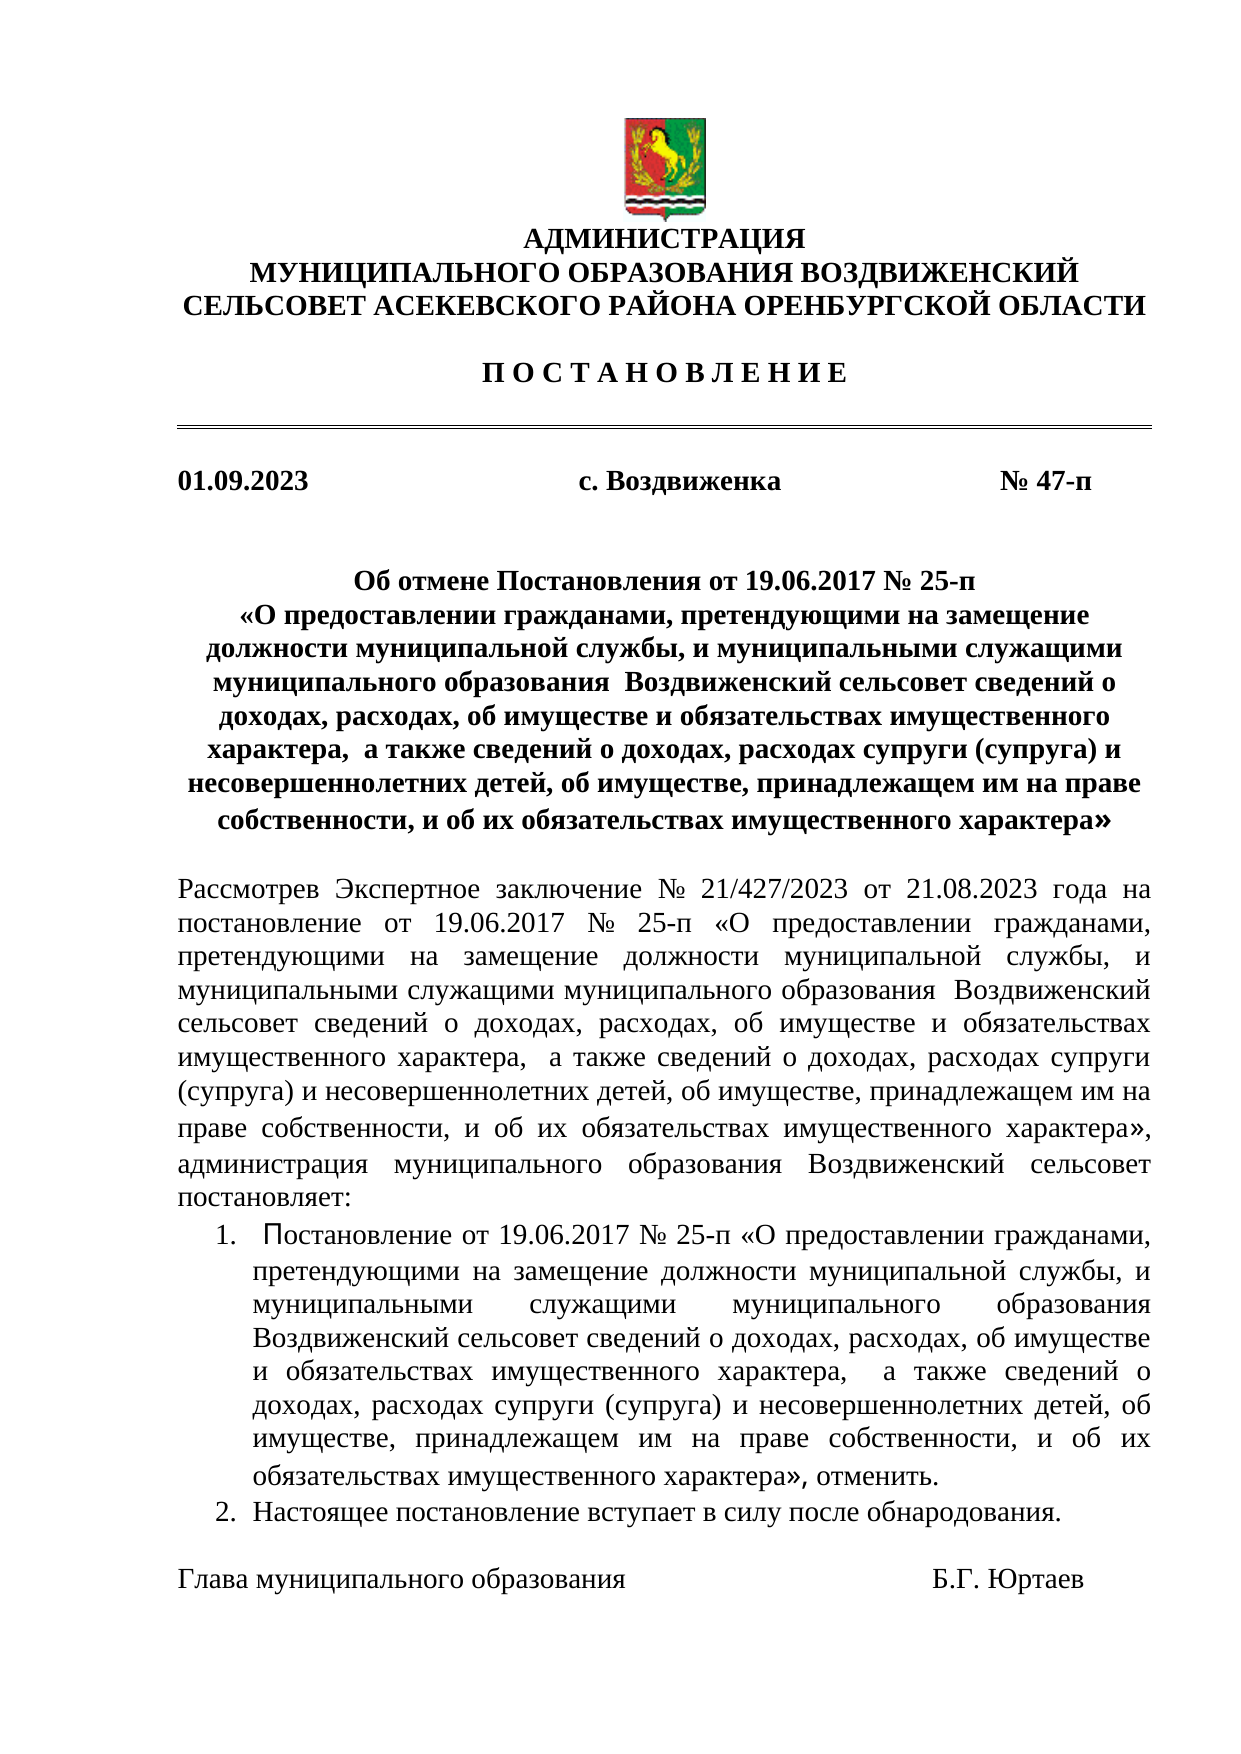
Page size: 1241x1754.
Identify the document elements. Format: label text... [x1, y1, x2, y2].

list Постановление от 19.06.2017 № 25-п «О предоставлении гражданами, претендующими на замещение должности муниципальной службы, и муниципальными служащими муниципального образования Воздвиженский сельсовет сведений о доходах, расходах, об имуществе и обязательствах имущественного характера, а также сведений о доходах, расходах супруги (супруга) и несовершеннолетних детей, об имуществе, принадлежащем им на праве собственности, и об их обязательствах имущественного характера», отменить. [215, 1213, 1152, 1494]
text Глава муниципального образования Б.Г. Юртаев [177, 1561, 1152, 1594]
text «О предоставлении гражданами, претендующими на замещение должности муниципальной службы, и муниципальными служащими муниципального образования Воздвиженский сельсовет сведений о доходах, расходах, об имуществе и обязательствах имущественного характера, а также сведений о доходах, расходах супруги (супруга) и несовершеннолетних детей, об имуществе, принадлежащем им на праве собственности, и об их обязательствах имущественного характера» [177, 597, 1152, 838]
text Об отмене Постановления от 19.06.2017 № 25-п [177, 563, 1152, 597]
table_header АДМИНИСТРАЦИЯ МУНИЦИПАЛЬНОГО ОБРАЗОВАНИЯ ВОЗДВИЖЕНСКИЙ СЕЛЬСОВЕТ АСЕКЕВСКОГО РАЙОНА ОРЕНБУРГСКОЙ ОБЛАСТИ П О С Т А Н О В Л Е Н И Е [166, 118, 1163, 389]
list Настоящее постановление вступает в силу после обнародования. [215, 1494, 1152, 1527]
text 01.09.2023 с. Воздвиженка № 47-п [177, 463, 1152, 496]
text Рассмотрев Экспертное заключение № 21/427/2023 от 21.08.2023 года на постановление от 19.06.2017 № 25-п «О предоставлении гражданами, претендующими на замещение должности муниципальной службы, и муниципальными служащими муниципального образования Воздвиженский сельсовет сведений о доходах, расходах, об имуществе и обязательствах имущественного характера, а также сведений о доходах, расходах супруги (супруга) и несовершеннолетних детей, об имуществе, принадлежащем им на праве собственности, и об их обязательствах имущественного характера», администрация муниципального образования Воздвиженский сельсовет постановляет: [177, 871, 1152, 1213]
picture [623, 118, 706, 222]
